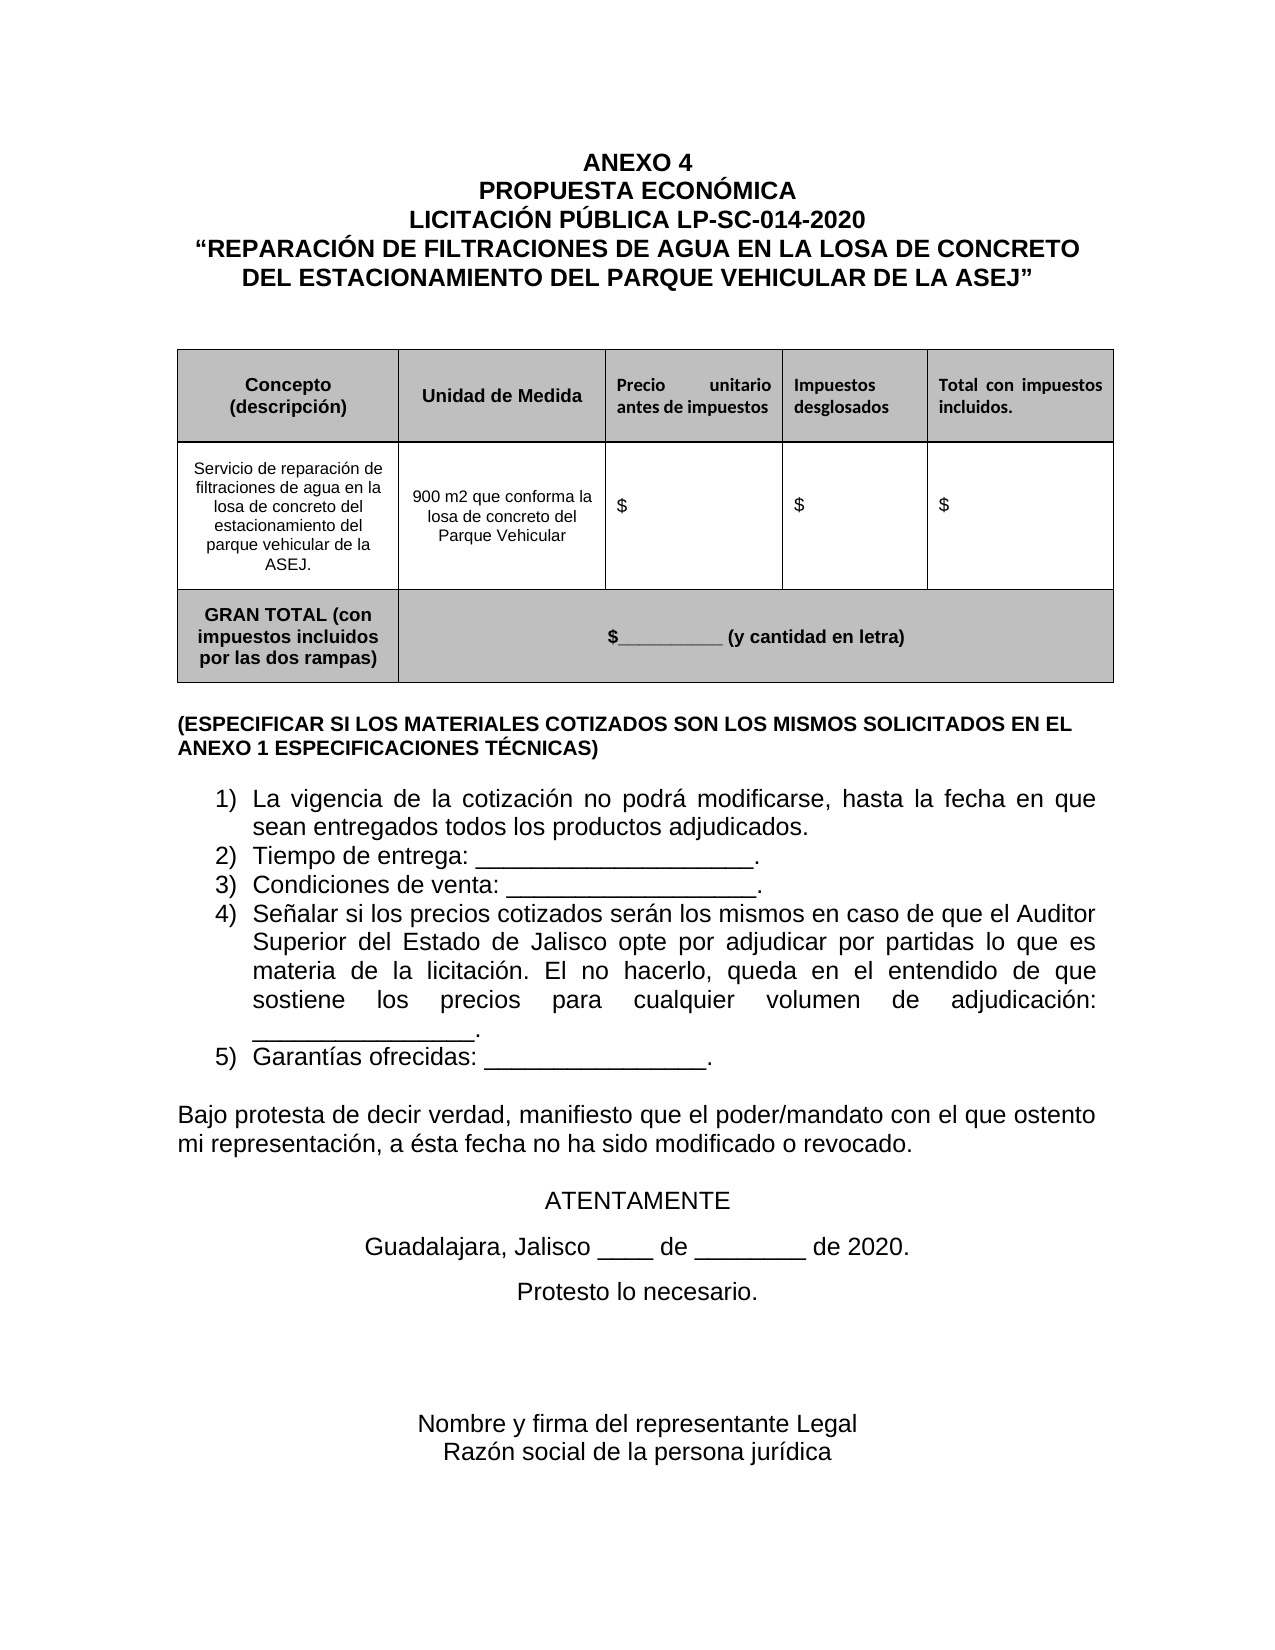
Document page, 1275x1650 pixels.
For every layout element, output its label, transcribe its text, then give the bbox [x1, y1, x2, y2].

text ANEXO 4 [177, 148, 1098, 176]
text “REPARACIÓN DE FILTRACIONES DE AGUA EN LA LOSA DE CONCRETO DEL ESTACIONAMIENTO DEL PARQUE VEHICULAR DE LA ASEJ” [177, 234, 1098, 291]
table_cell 900 m2 que conforma la losa de concreto del Parque Vehicular [399, 443, 605, 589]
text Razón social de la persona jurídica [177, 1437, 1098, 1466]
text PROPUESTA ECONÓMICA [177, 176, 1098, 205]
text Protesto lo necesario. [177, 1277, 1098, 1306]
text Guadalajara, Jalisco ____ de ________ de 2020. [177, 1232, 1098, 1260]
list Condiciones de venta: __________________. [215, 870, 1098, 899]
table_header Unidad de Medida [399, 350, 605, 441]
list Garantías ofrecidas: ________________. [215, 1042, 1098, 1071]
list La vigencia de la cotización no podrá modificarse, hasta la fecha en que sean entregados todos los productos adjudicados. [215, 784, 1098, 841]
text ATENTAMENTE [177, 1186, 1098, 1215]
text (ESPECIFICAR SI LOS MATERIALES COTIZADOS SON LOS MISMOS SOLICITADOS EN EL ANEXO 1 ESPECIFICACIONES TÉCNICAS) [177, 712, 1098, 760]
text LICITACIÓN PÚBLICA LP-SC-014-2020 [177, 205, 1098, 234]
table_cell $ [606, 443, 782, 589]
table_cell Servicio de reparación de filtraciones de agua en la losa de concreto del estacionamiento del parque vehicular de la ASEJ. [178, 443, 398, 589]
table_header Impuestos desglosados [783, 350, 927, 441]
list Señalar si los precios cotizados serán los mismos en caso de que el Auditor Superior del Estado de Jalisco opte por adjudicar por partidas lo que es materia de la licitación. El no hacerlo, queda en el entendido de que sostiene los precios para cualquier volumen de adjudicación: ________________. [215, 899, 1098, 1042]
table_header Total con impuestos incluidos. [928, 350, 1113, 441]
text Nombre y firma del representante Legal [177, 1409, 1098, 1437]
table_cell $ [928, 443, 1113, 589]
text Bajo protesta de decir verdad, manifiesto que el poder/mandato con el que ostento mi representación, a ésta fecha no ha sido modificado o revocado. [177, 1100, 1098, 1157]
table_cell $__________ (y cantidad en letra) [399, 590, 1113, 682]
table_header Precio unitario antes de impuestos [606, 350, 782, 441]
list Tiempo de entrega: ____________________. [215, 841, 1098, 870]
table_header Concepto (descripción) [178, 350, 398, 441]
table_cell GRAN TOTAL (con impuestos incluidos por las dos rampas) [178, 590, 398, 682]
table_cell $ [783, 443, 927, 589]
